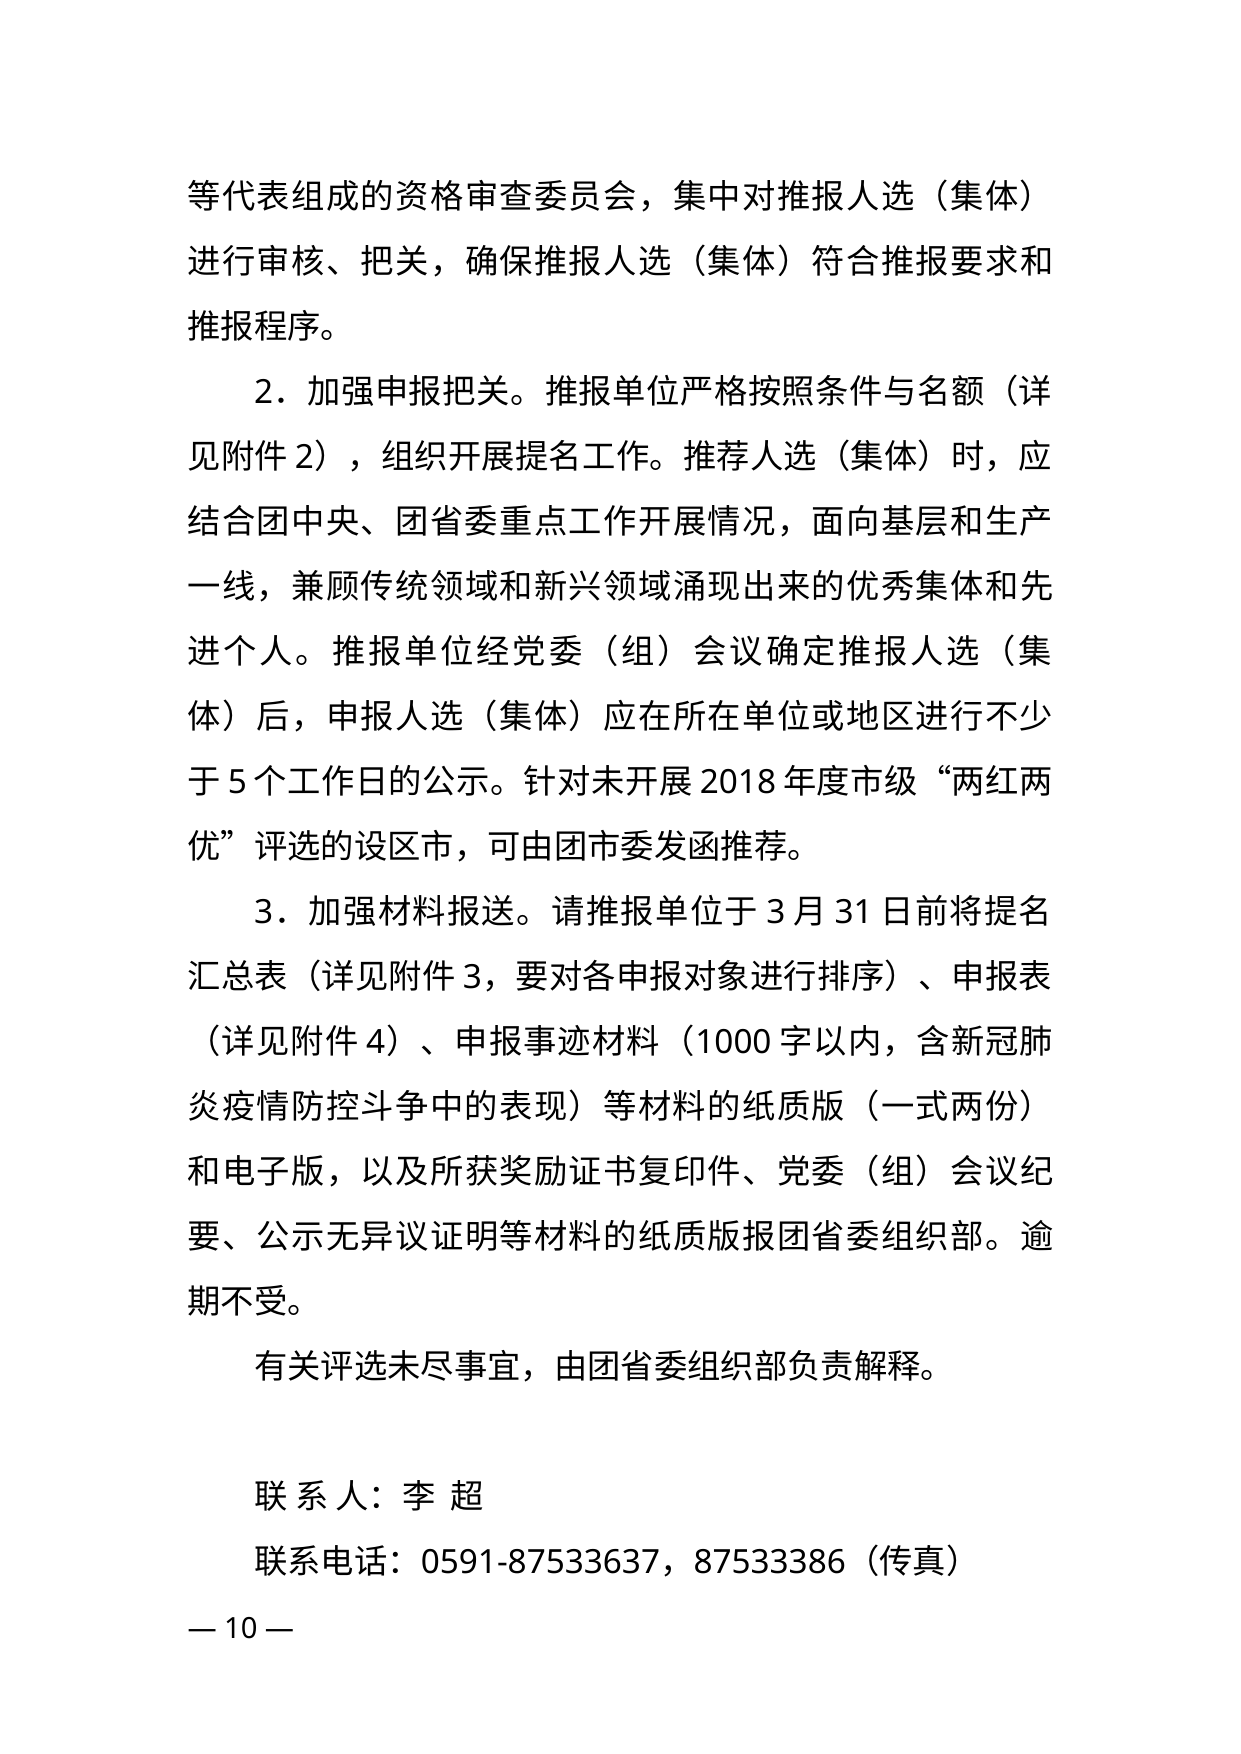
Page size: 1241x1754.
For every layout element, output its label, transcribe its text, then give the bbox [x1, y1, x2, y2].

text 2．加强申报把关。推报单位严格按照条件与名额（详见附件2），组织开展提名工作。推荐人选（集体）时，应结合团中央、团省委重点工作开展情况，面向基层和生产一线，兼顾传统领域和新兴领域涌现出来的优秀集体和先进个人。推报单位经党委（组）会议确定推报人选（集体）后，申报人选（集体）应在所在单位或地区进行不少于5个工作日的公示。针对未开展2018年度市级“两红两优”评选的设区市，可由团市委发函推荐。 [187, 357, 1053, 877]
text 3．加强材料报送。请推报单位于3月31日前将提名汇总表（详见附件3，要对各申报对象进行排序）、申报表（详见附件4）、申报事迹材料（1000字以内，含新冠肺炎疫情防控斗争中的表现）等材料的纸质版（一式两份）和电子版，以及所获奖励证书复印件、党委（组）会议纪要、公示无异议证明等材料的纸质版报团省委组织部。逾期不受。 [187, 877, 1053, 1332]
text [187, 1527, 1053, 1592]
text 联 系 人：李 超 [187, 1462, 1053, 1527]
text 有关评选未尽事宜，由团省委组织部负责解释。 [187, 1332, 1053, 1397]
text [187, 162, 1053, 357]
